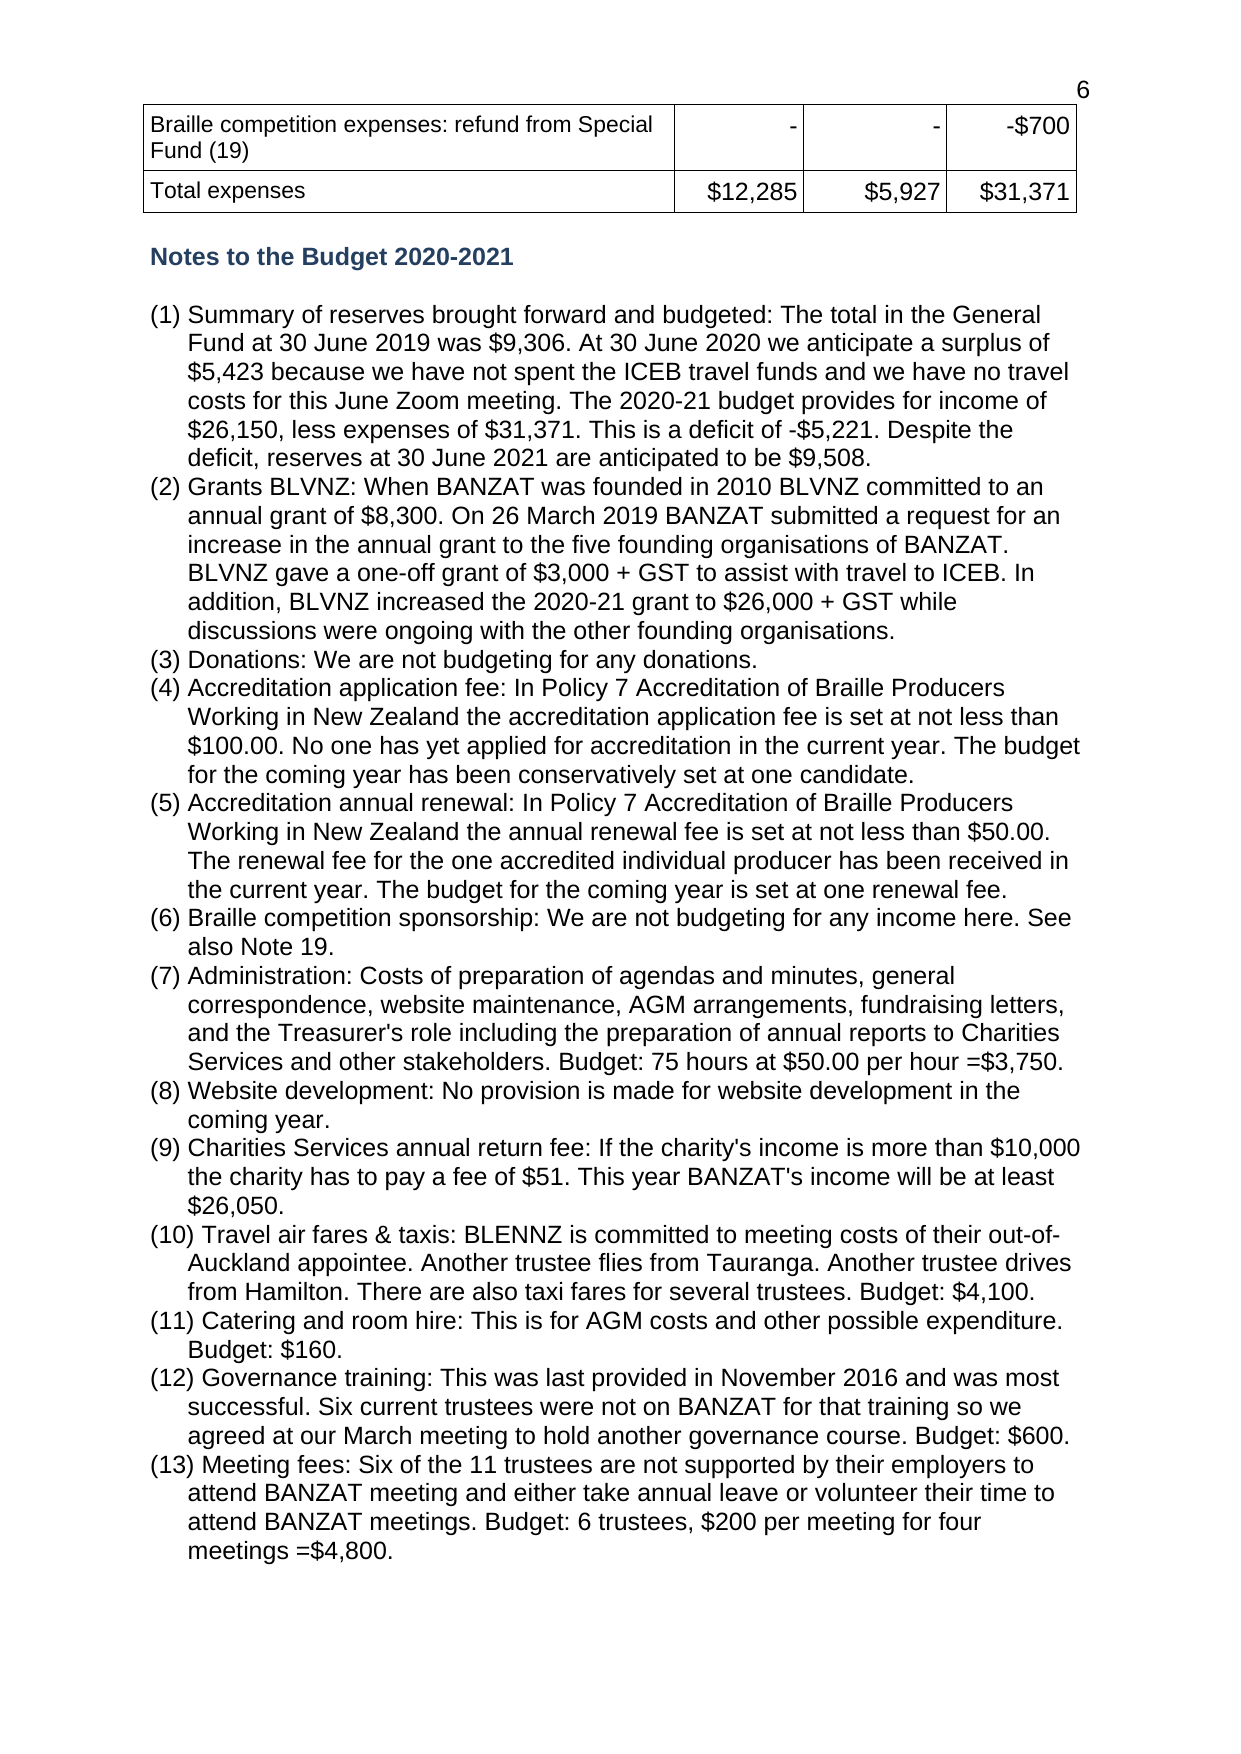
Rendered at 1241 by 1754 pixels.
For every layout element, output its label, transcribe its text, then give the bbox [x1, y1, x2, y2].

text (9) Charities Services annual return fee: If the charity's income is more than $10,000 the charity has to pay a fee of $51. This year BANZAT's income will be at least $26,050. [150, 1133, 1090, 1219]
text (8) Website development: No provision is made for website development in the coming year. [150, 1076, 1090, 1133]
table_cell -$700 [947, 105, 1076, 170]
text (3) Donations: We are not budgeting for any donations. [150, 644, 1090, 673]
subtitle Notes to the Budget 2020-2021 [150, 242, 1090, 271]
table_cell $31,371 [947, 171, 1076, 212]
text (10) Travel air fares & taxis: BLENNZ is committed to meeting costs of their out-of-Auckland appointee. Another trustee flies from Tauranga. Another trustee drives from Hamilton. There are also taxi fares for several trustees. Budget: $4,100. [150, 1219, 1090, 1306]
text (13) Meeting fees: Six of the 11 trustees are not supported by their employers to attend BANZAT meeting and either take annual leave or volunteer their time to attend BANZAT meetings. Budget: 6 trustees, $200 per meeting for four meetings =$4,800. [150, 1449, 1090, 1564]
text (7) Administration: Costs of preparation of agendas and minutes, general correspondence, website maintenance, AGM arrangements, fundraising letters, and the Treasurer's role including the preparation of annual reports to Charities Services and other stakeholders. Budget: 75 hours at $50.00 per hour =$3,750. [150, 961, 1090, 1076]
text (2) Grants BLVNZ: When BANZAT was founded in 2010 BLVNZ committed to an annual grant of $8,300. On 26 March 2019 BANZAT submitted a request for an increase in the annual grant to the five founding organisations of BANZAT. BLVNZ gave a one-off grant of $3,000 + GST to assist with travel to ICEB. In addition, BLVNZ increased the 2020-21 grant to $26,000 + GST while discussions were ongoing with the other founding organisations. [150, 472, 1090, 644]
table_cell Total expenses [144, 171, 674, 212]
table_cell $5,927 [804, 171, 946, 212]
text (4) Accreditation application fee: In Policy 7 Accreditation of Braille Producers Working in New Zealand the accreditation application fee is set at not less than $100.00. No one has yet applied for accreditation in the current year. The budget for the coming year has been conservatively set at one candidate. [150, 673, 1090, 788]
text (1) Summary of reserves brought forward and budgeted: The total in the General Fund at 30 June 2019 was $9,306. At 30 June 2020 we anticipate a surplus of $5,423 because we have not spent the ICEB travel funds and we have no travel costs for this June Zoom meeting. The 2020-21 budget provides for income of $26,150, less expenses of $31,371. This is a deficit of -$5,221. Despite the deficit, reserves at 30 June 2021 are anticipated to be $9,508. [150, 299, 1090, 472]
text (5) Accreditation annual renewal: In Policy 7 Accreditation of Braille Producers Working in New Zealand the annual renewal fee is set at not less than $50.00. The renewal fee for the one accredited individual producer has been received in the current year. The budget for the coming year is set at one renewal fee. [150, 788, 1090, 903]
table_cell $12,285 [675, 171, 803, 212]
text (6) Braille competition sponsorship: We are not budgeting for any income here. See also Note 19. [150, 903, 1090, 961]
table_cell Braille competition expenses: refund from Special Fund (19) [144, 105, 674, 170]
table_cell - [804, 105, 946, 170]
text (12) Governance training: This was last provided in November 2016 and was most successful. Six current trustees were not on BANZAT for that training so we agreed at our March meeting to hold another governance course. Budget: $600. [150, 1363, 1090, 1449]
text (11) Catering and room hire: This is for AGM costs and other possible expenditure. Budget: $160. [150, 1306, 1090, 1363]
table_cell - [675, 105, 803, 170]
